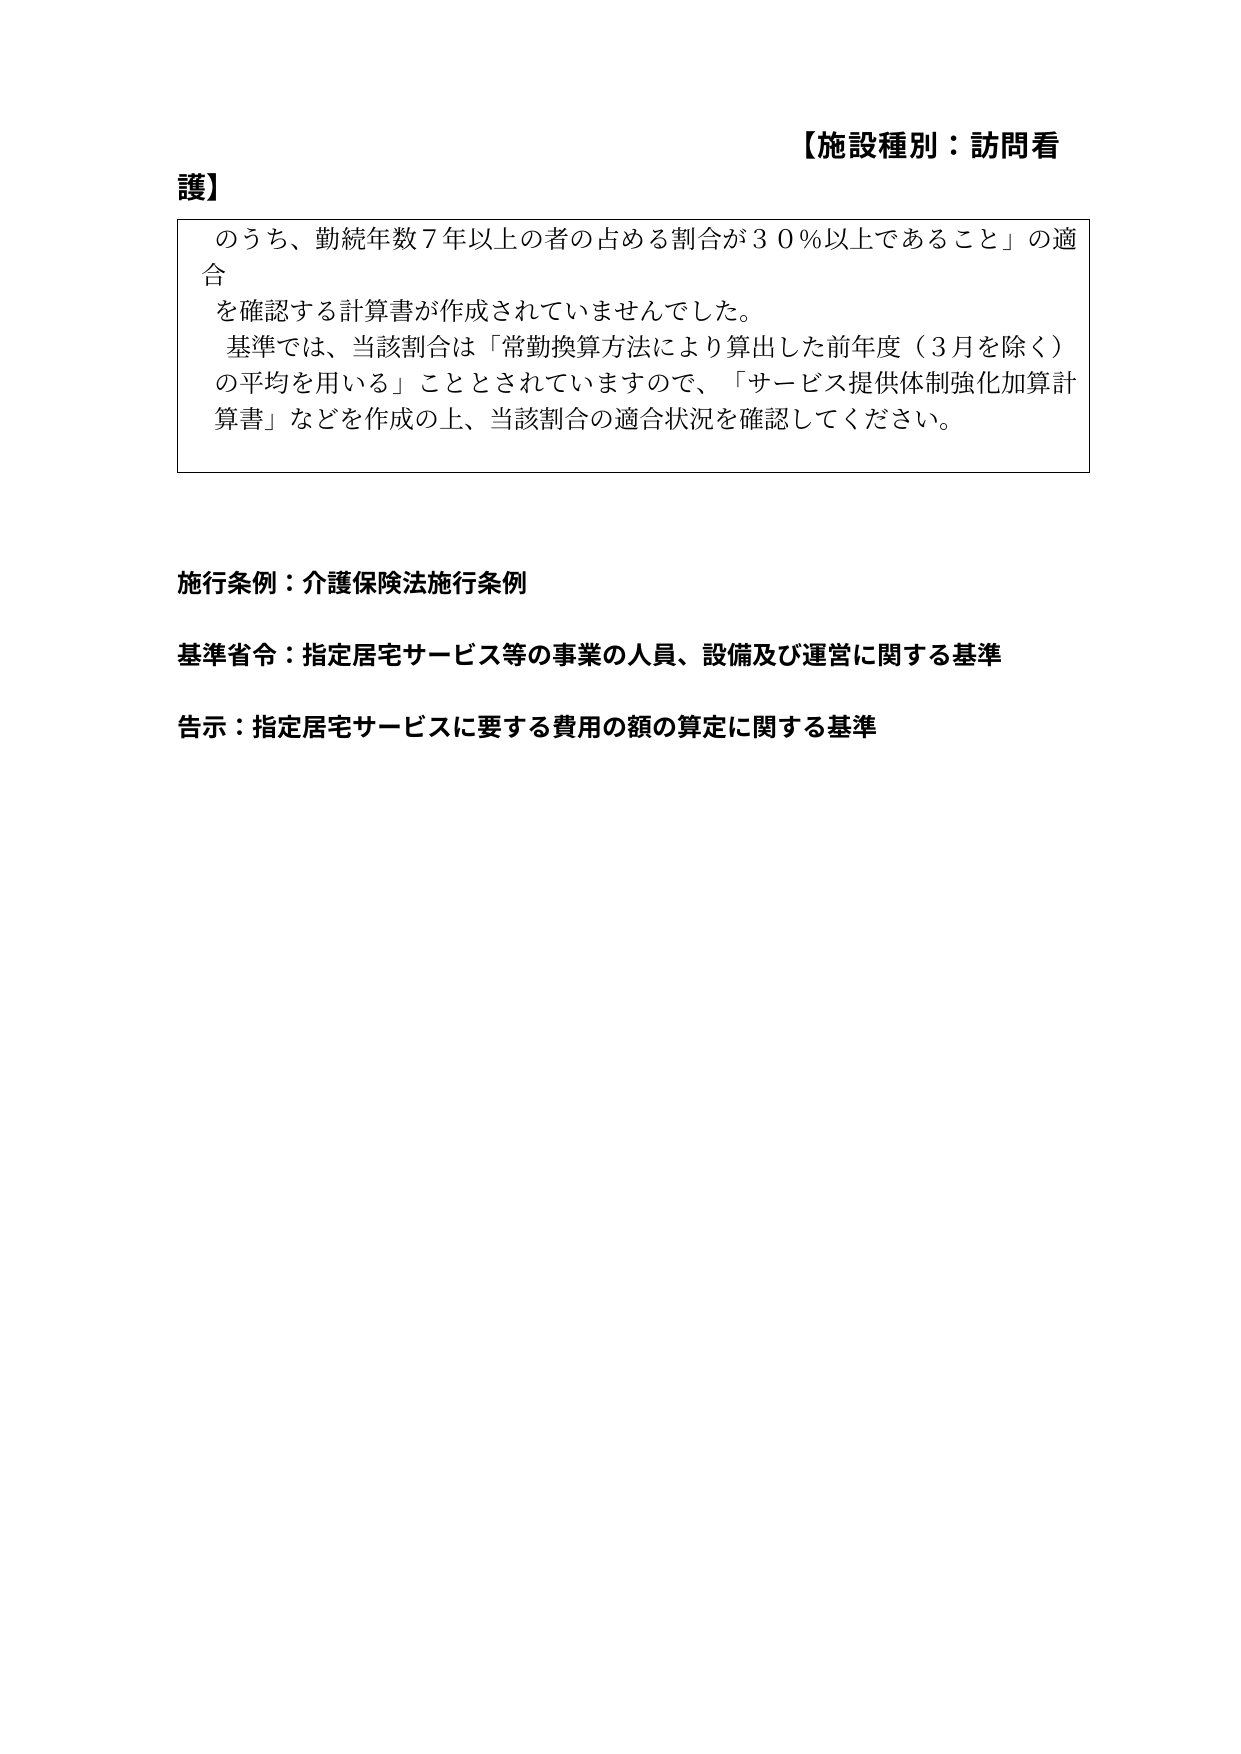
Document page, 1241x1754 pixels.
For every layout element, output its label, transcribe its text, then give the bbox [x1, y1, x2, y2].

text 施行条例：介護保険法施行条例 [177, 545, 1063, 617]
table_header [178, 220, 1089, 472]
text 基準省令：指定居宅サービス等の事業の人員、設備及び運営に関する基準 [177, 617, 1063, 689]
text 告示：指定居宅サービスに要する費用の額の算定に関する基準 [177, 689, 1063, 761]
